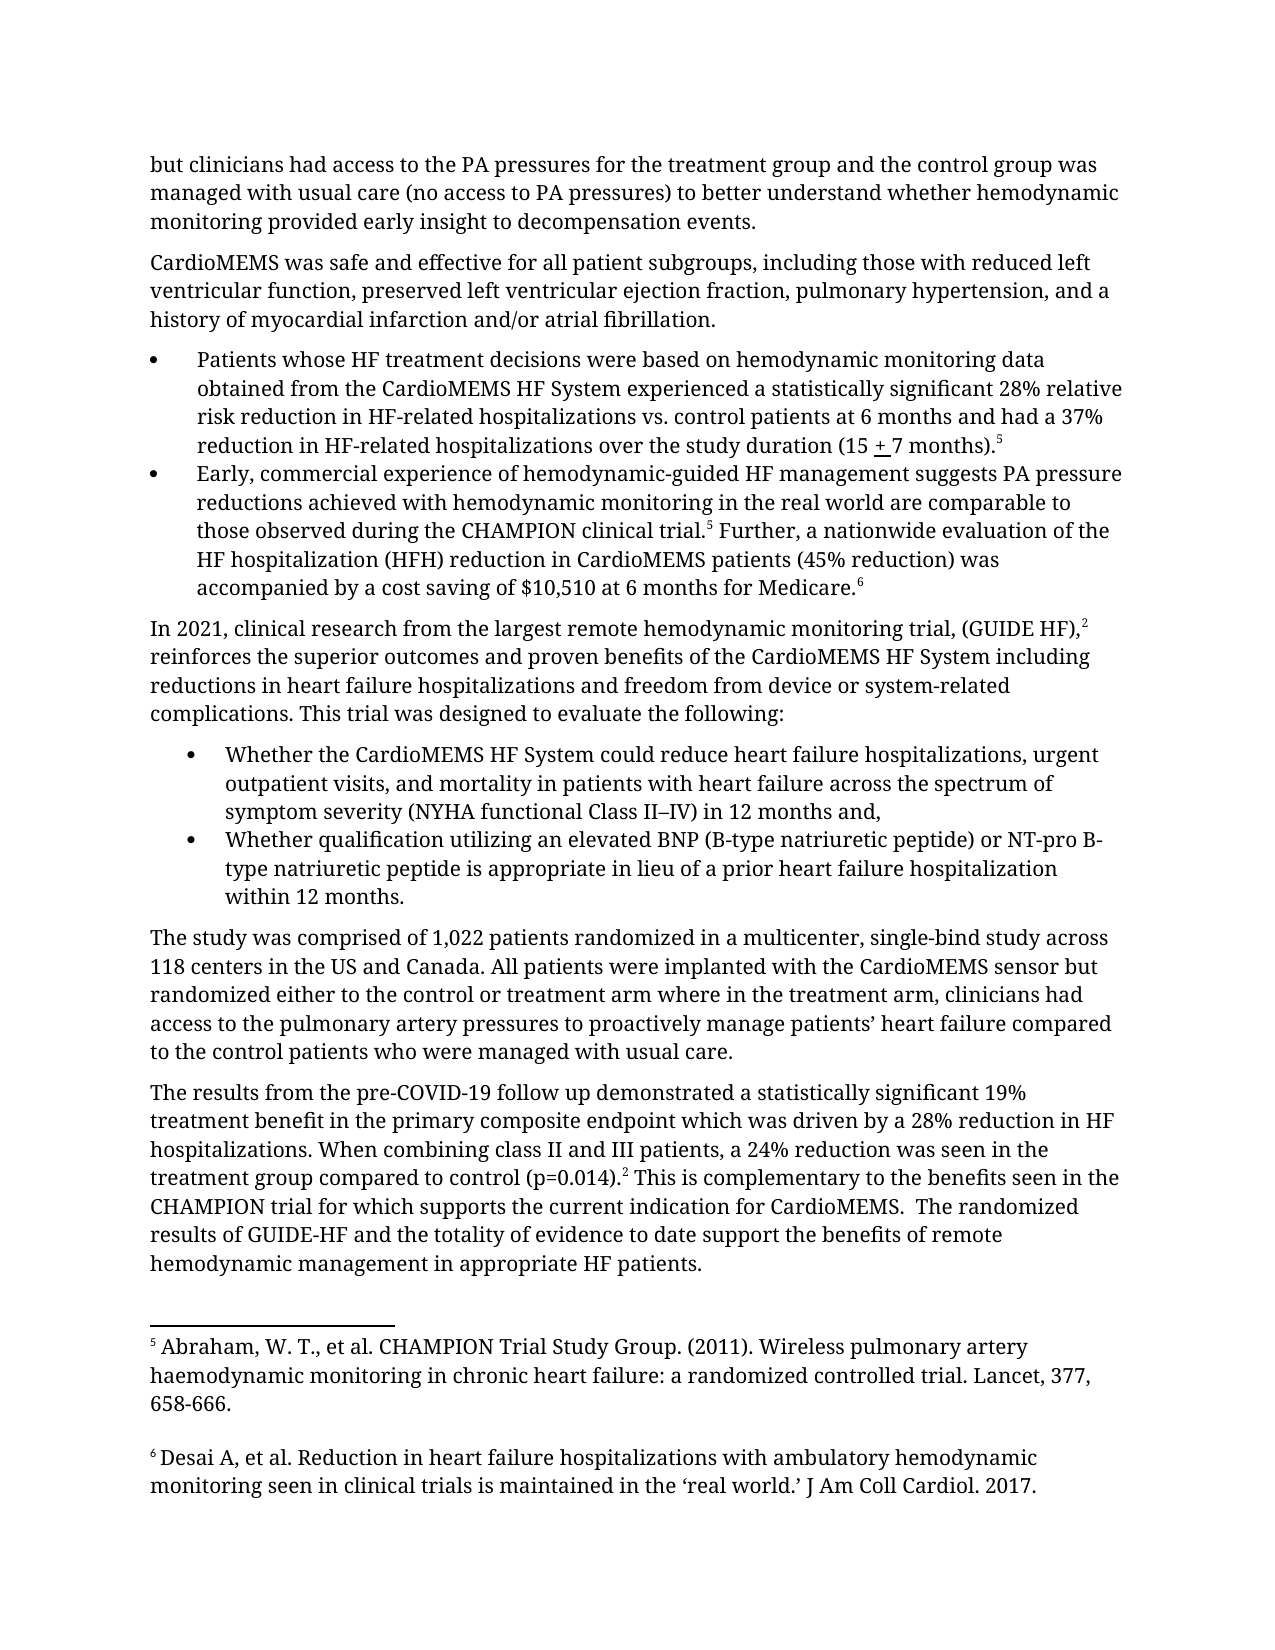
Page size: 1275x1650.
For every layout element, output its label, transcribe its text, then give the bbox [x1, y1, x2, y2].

text The results from the pre-COVID-19 follow up demonstrated a statistically significant 19% treatment benefit in the primary composite endpoint which was driven by a 28% reduction in HF hospitalizations. When combining class II and III patients, a 24% reduction was seen in the treatment group compared to control (p=0.014).2 This is complementary to the benefits seen in the CHAMPION trial for which supports the current indication for CardioMEMS. The randomized results of GUIDE-HF and the totality of evidence to date support the benefits of remote hemodynamic management in appropriate HF patients. [150, 1078, 1125, 1277]
list Patients whose HF treatment decisions were based on hemodynamic monitoring data obtained from the CardioMEMS HF System experienced a statistically significant 28% relative risk reduction in HF-related hospitalizations vs. control patients at 6 months and had a 37% reduction in HF-related hospitalizations over the study duration (15 + 7 months). [150, 346, 1125, 459]
text CardioMEMS was safe and effective for all patient subgroups, including those with reduced left ventricular function, preserved left ventricular ejection fraction, pulmonary hypertension, and a history of myocardial infarction and/or atrial fibrillation. [150, 248, 1125, 333]
text Clinical research has shown the safety and efficacy of the CardioMEMS HF System based on the pivotal CHAMPION IDE clinical trial. The randomized, controlled CHAMPION clinical trial enrolled patients with NYHA Class III HF with a prior HFH in the last 12 months. Patients in the CardioMEMS treatment group experienced a significantly lower risk of HF hospitalizations or death, shorter hospital stays, improved quality of life, and a greater number of days alive outside the hospital compared to the control group, with no increase in adverse events (CHAMPION)5. In the randomized trial (n=550), all patients studied were implanted with the CardioMEMS sensor, but clinicians had access to the PA pressures for the treatment group and the control group was managed with usual care (no access to PA pressures) to better understand whether hemodynamic monitoring provided early insight to decompensation events. [150, 150, 1125, 235]
text The study was comprised of 1,022 patients randomized in a multicenter, single-bind study across 118 centers in the US and Canada. All patients were implanted with the CardioMEMS sensor but randomized either to the control or treatment arm where in the treatment arm, clinicians had access to the pulmonary artery pressures to proactively manage patients’ heart failure compared to the control patients who were managed with usual care. [150, 923, 1125, 1066]
list Whether qualification utilizing an elevated BNP (B-type natriuretic peptide) or NT-pro B-type natriuretic peptide is appropriate in lieu of a prior heart failure hospitalization within 12 months. [187, 826, 1125, 911]
list Early, commercial experience of hemodynamic-guided HF management suggests PA pressure reductions achieved with hemodynamic monitoring in the real world are comparable to those observed during the CHAMPION clinical trial.5 Further, a nationwide evaluation of the HF hospitalization (HFH) reduction in CardioMEMS patients (45% reduction) was accompanied by a cost saving of $10,510 at 6 months for Medicare. [150, 459, 1125, 602]
list Whether the CardioMEMS HF System could reduce heart failure hospitalizations, urgent outpatient visits, and mortality in patients with heart failure across the spectrum of symptom severity (NYHA functional Class II–IV) in 12 months and, [187, 740, 1125, 826]
text In 2021, clinical research from the largest remote hemodynamic monitoring trial, (GUIDE HF),2 reinforces the superior outcomes and proven benefits of the CardioMEMS HF System including reductions in heart failure hospitalizations and freedom from device or system-related complications. This trial was designed to evaluate the following: [150, 614, 1125, 728]
